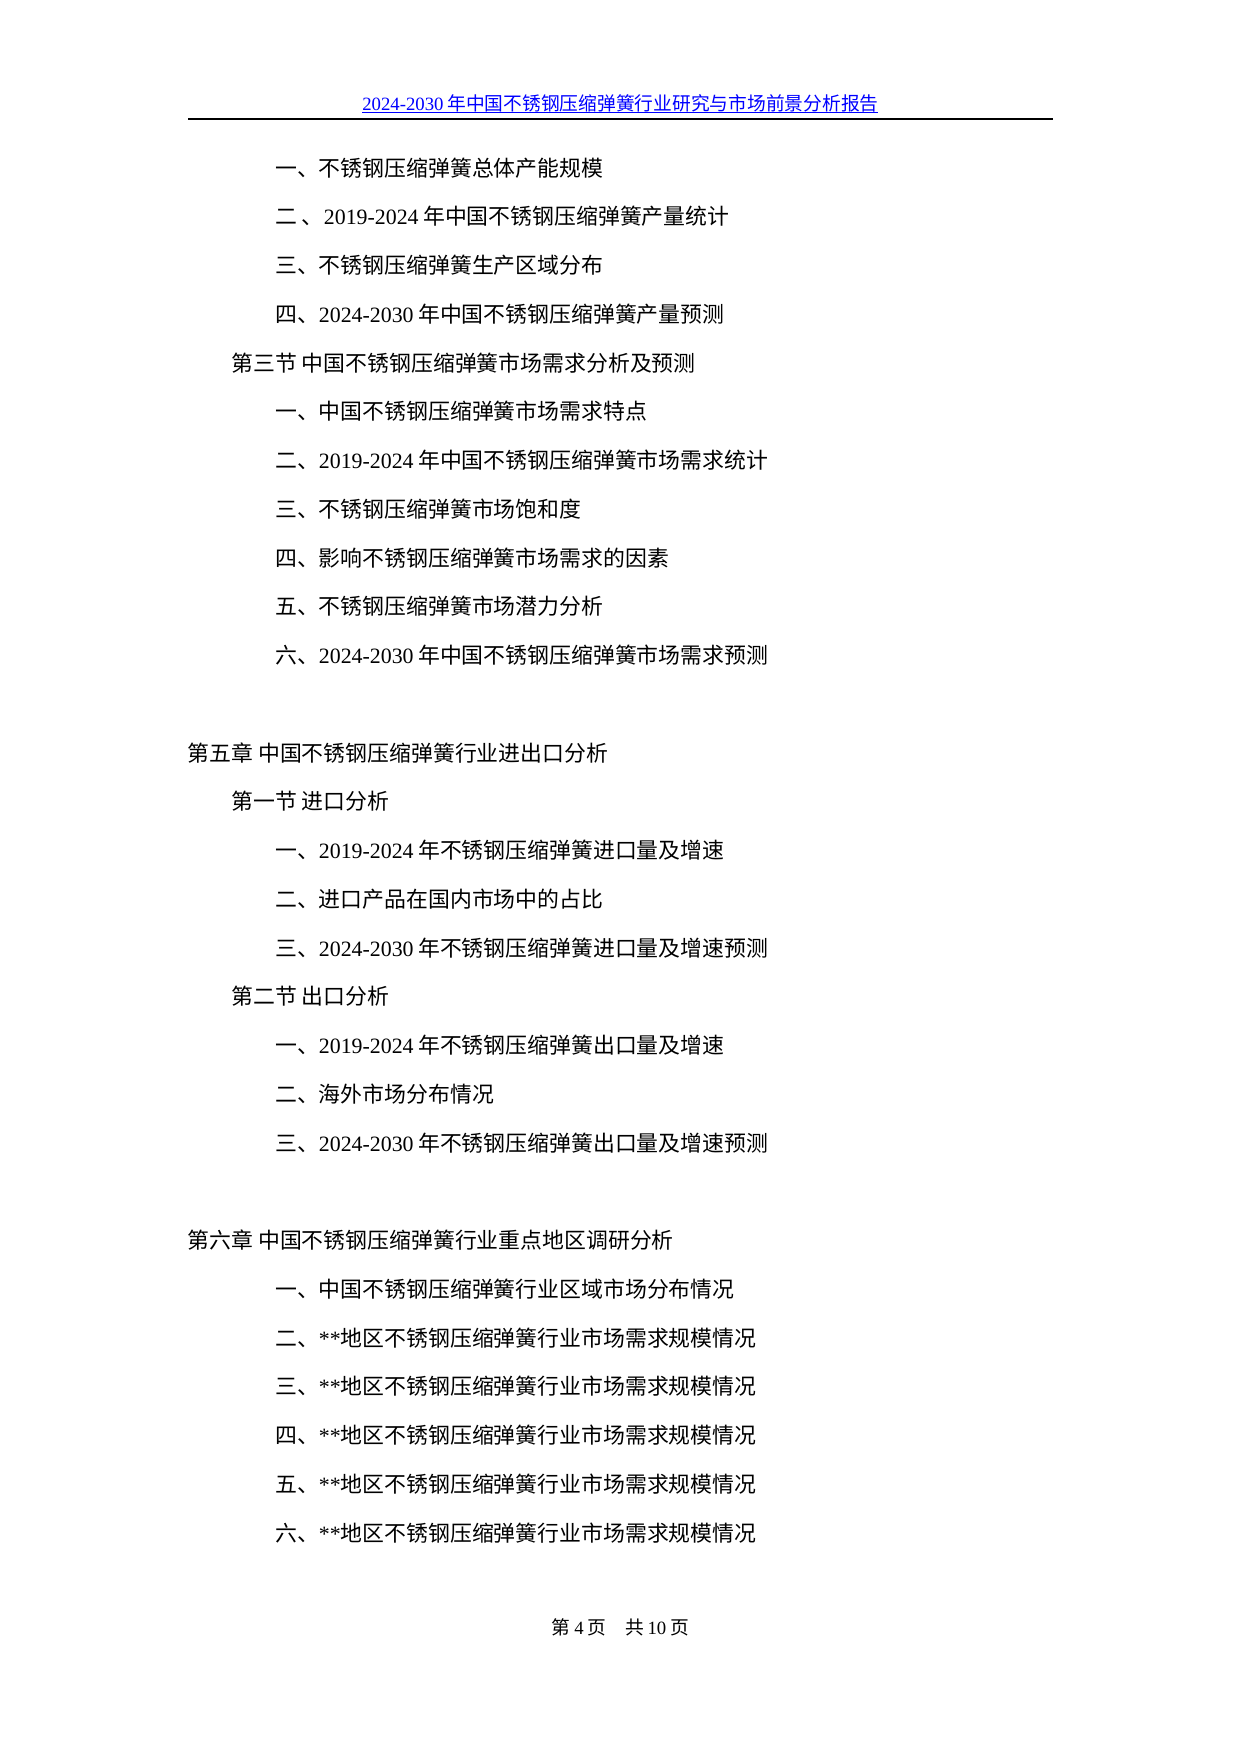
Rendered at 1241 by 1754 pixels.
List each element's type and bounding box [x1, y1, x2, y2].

text [187, 150, 1053, 1548]
